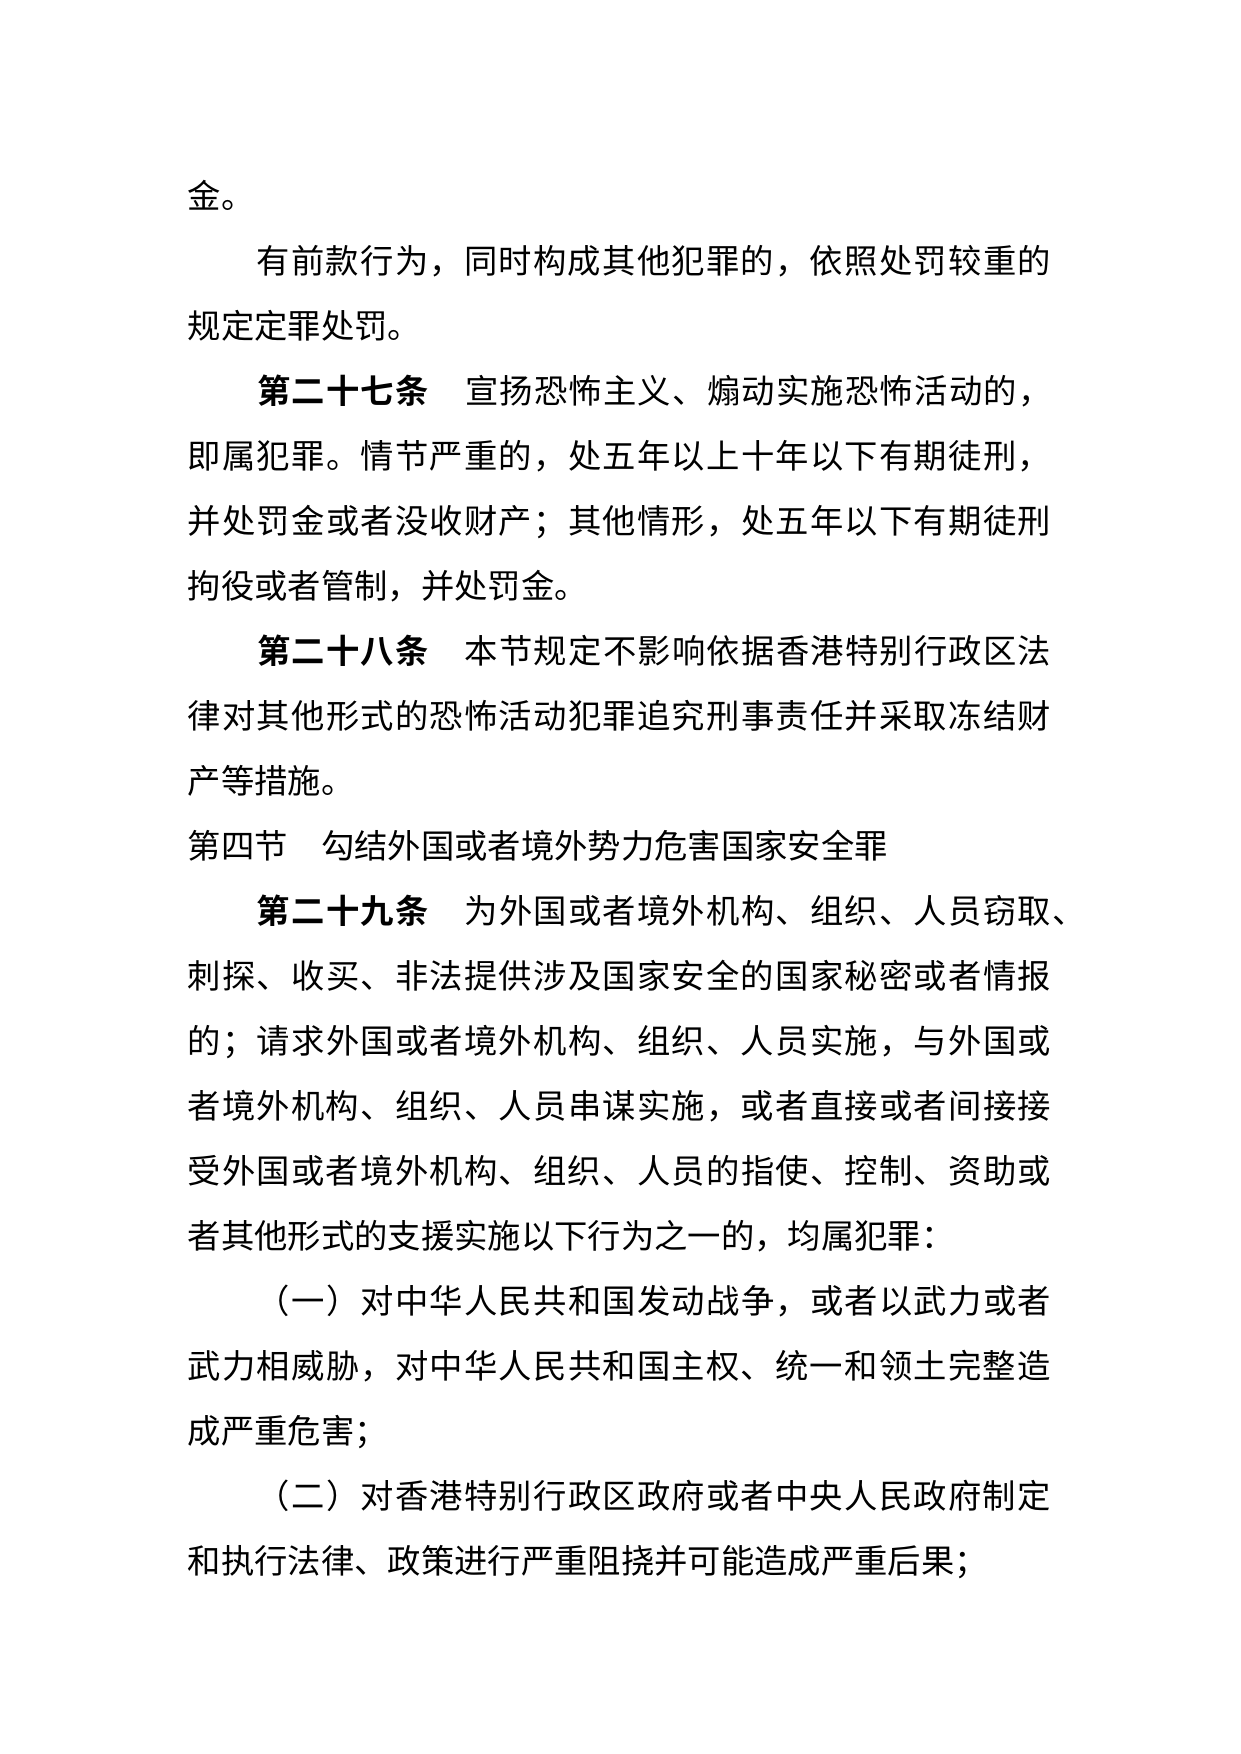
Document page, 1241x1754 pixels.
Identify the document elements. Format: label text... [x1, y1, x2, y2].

text （一）对中华人民共和国发动战争，或者以武力或者武力相威胁，对中华人民共和国主权、统一和领土完整造成严重危害； [187, 1267, 1053, 1462]
text 有前款行为，同时构成其他犯罪的，依照处罚较重的规定定罪处罚。 [187, 227, 1053, 357]
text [187, 162, 1053, 227]
text （二）对香港特别行政区政府或者中央人民政府制定和执行法律、政策进行严重阻挠并可能造成严重后果； [187, 1462, 1053, 1592]
text 第二十八条 本节规定不影响依据香港特别行政区法律对其他形式的恐怖活动犯罪追究刑事责任并采取冻结财产等措施。 [187, 617, 1053, 812]
text 第二十七条 宣扬恐怖主义、煽动实施恐怖活动的，即属犯罪。情节严重的，处五年以上十年以下有期徒刑，并处罚金或者没收财产；其他情形，处五年以下有期徒刑、拘役或者管制，并处罚金。 [187, 357, 1053, 617]
text 第二十九条 为外国或者境外机构、组织、人员窃取、刺探、收买、非法提供涉及国家安全的国家秘密或者情报的；请求外国或者境外机构、组织、人员实施，与外国或者境外机构、组织、人员串谋实施，或者直接或者间接接受外国或者境外机构、组织、人员的指使、控制、资助或者其他形式的支援实施以下行为之一的，均属犯罪： [187, 877, 1053, 1267]
text 第四节 勾结外国或者境外势力危害国家安全罪 [187, 812, 1053, 877]
